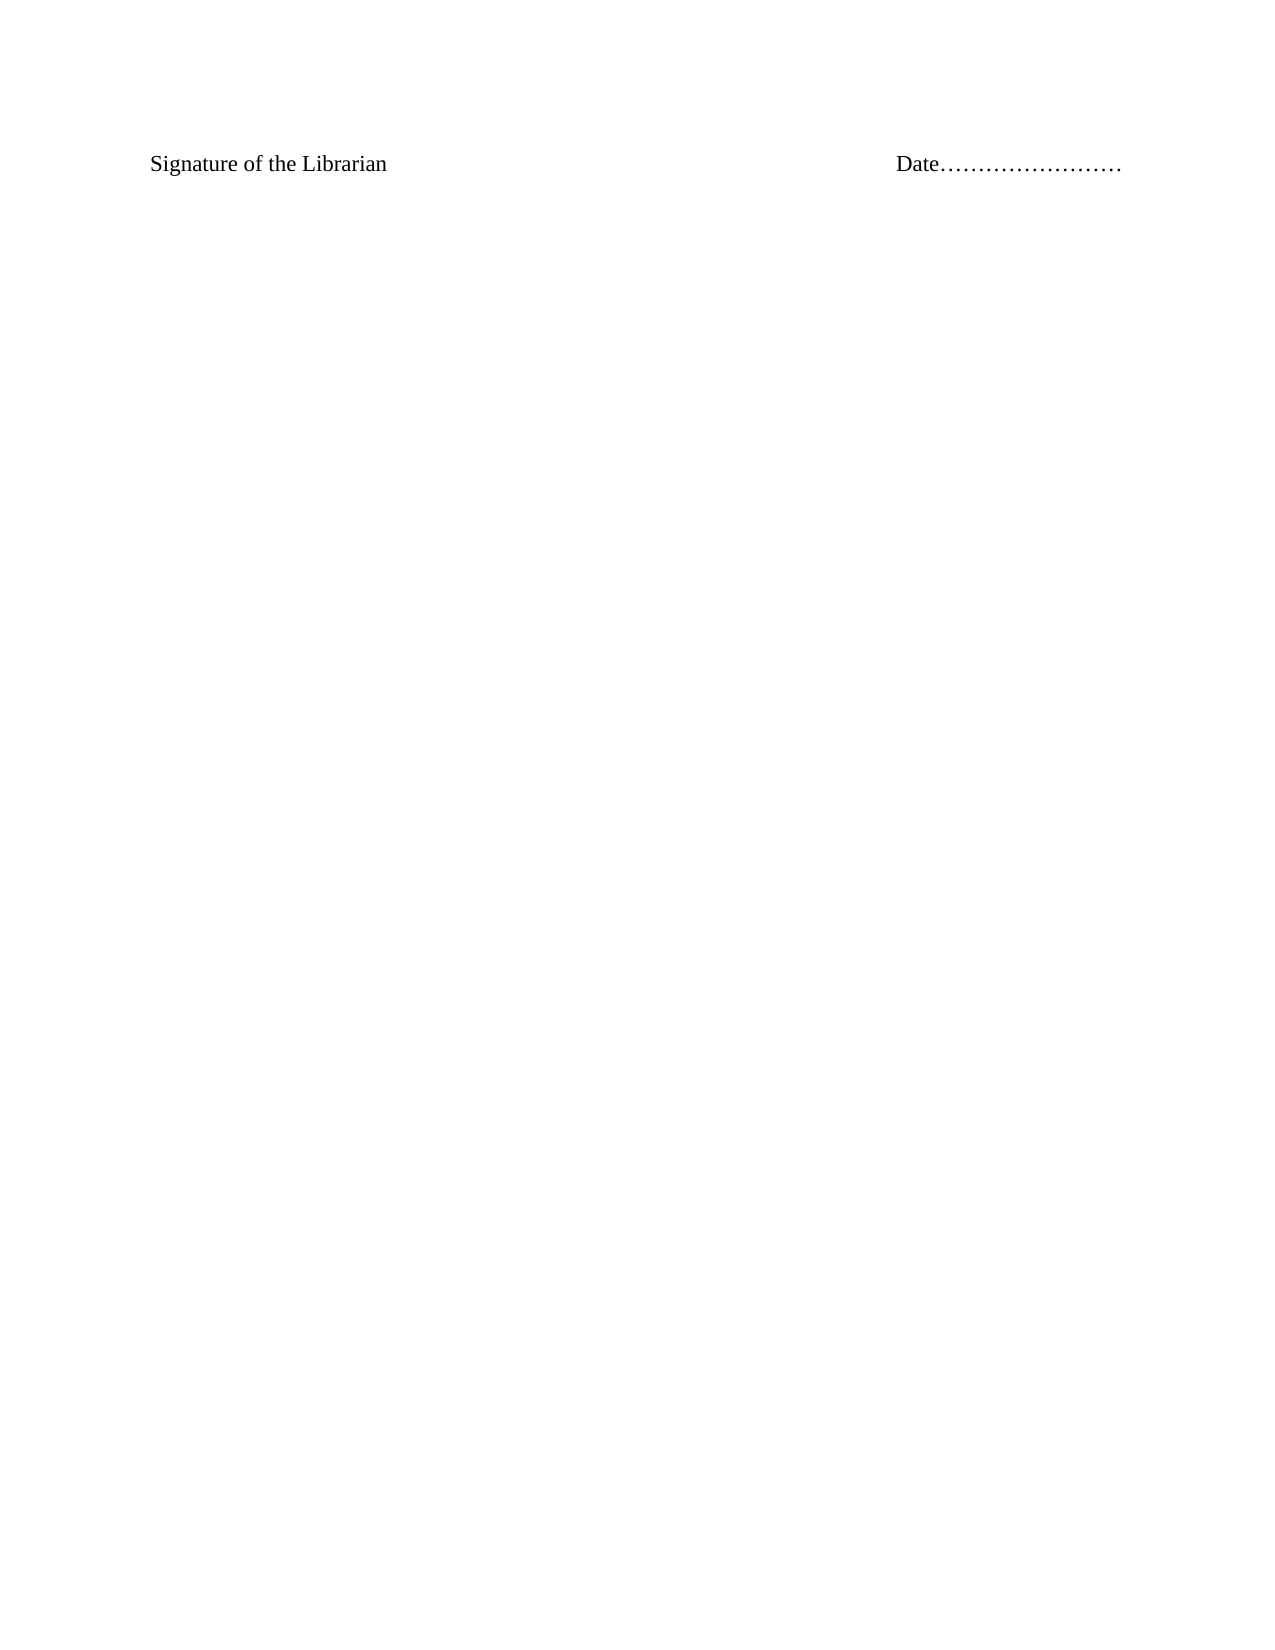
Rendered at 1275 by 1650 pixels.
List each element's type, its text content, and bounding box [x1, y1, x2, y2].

text Signature of the Librarian Date…………………… [150, 150, 1125, 176]
